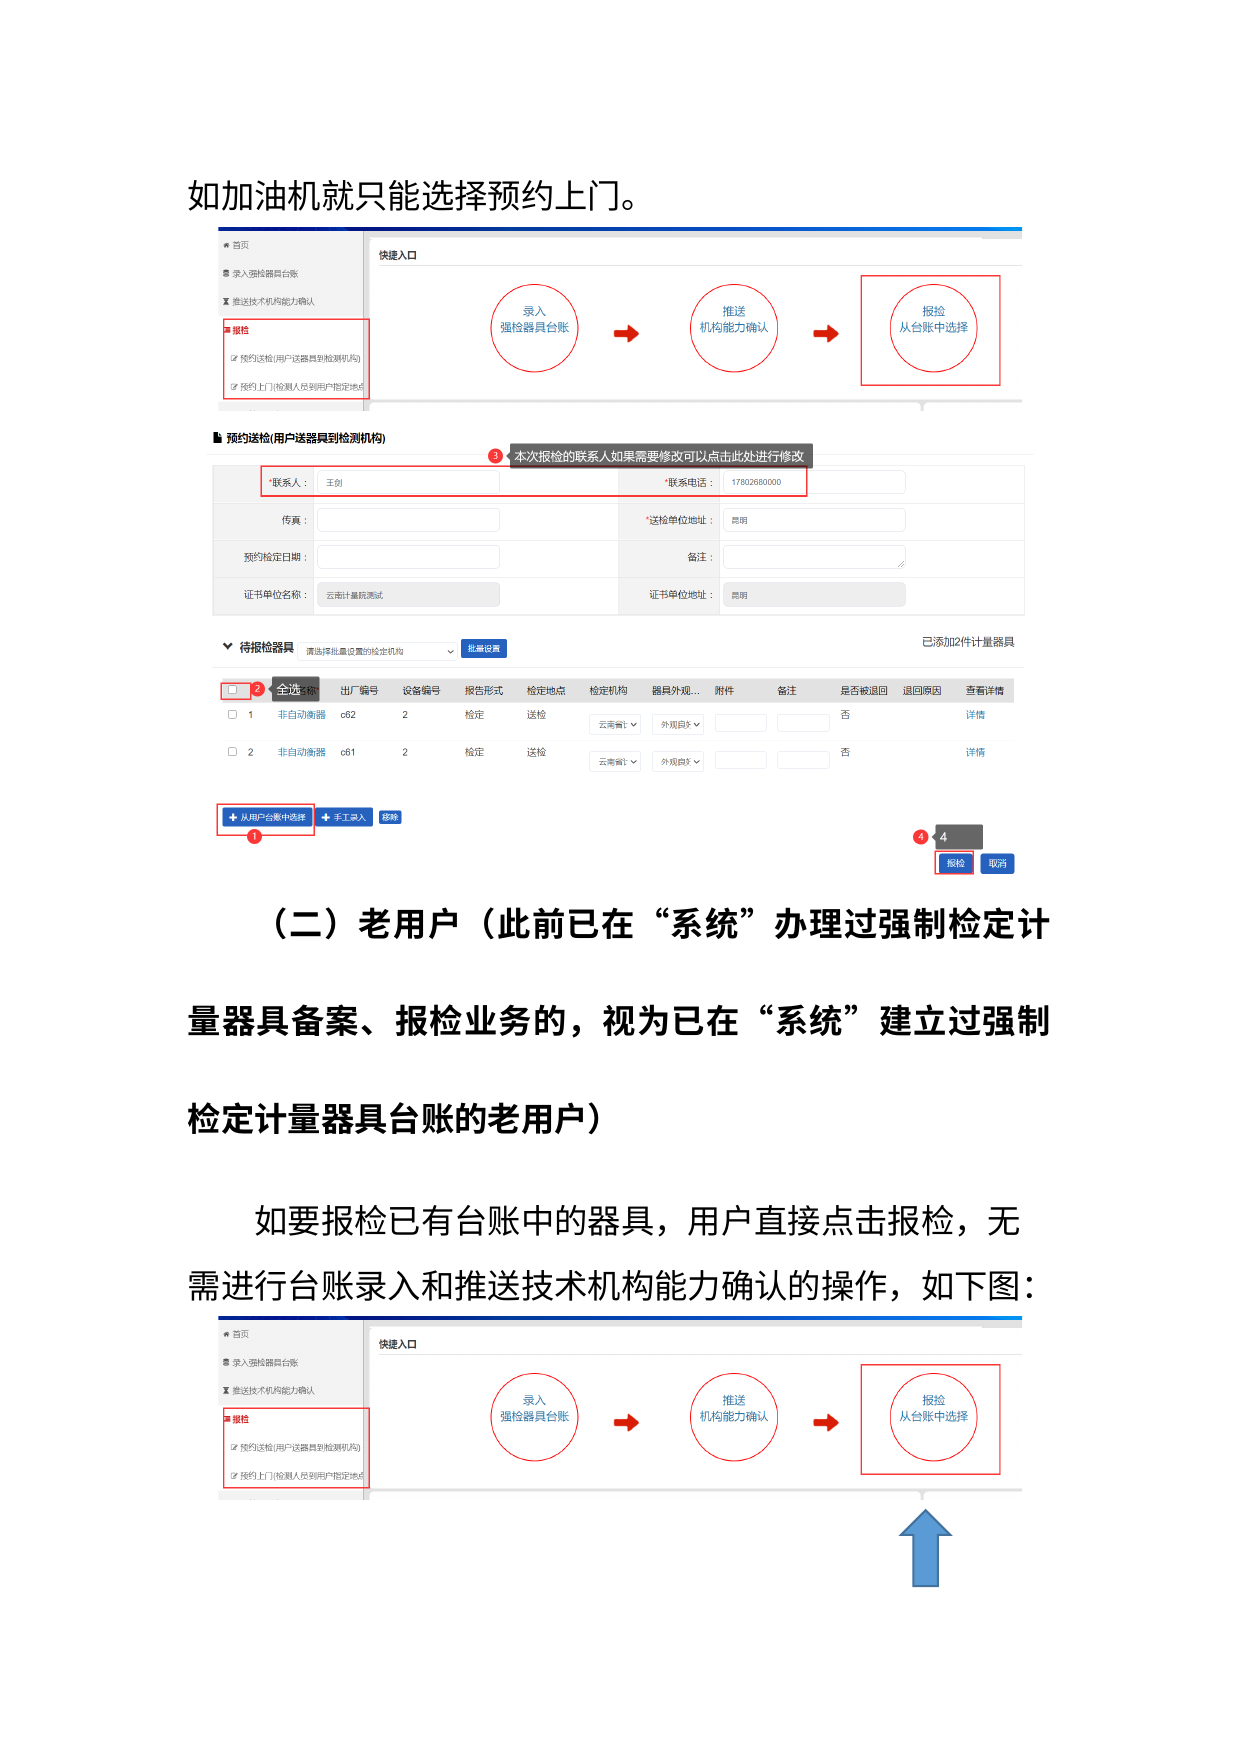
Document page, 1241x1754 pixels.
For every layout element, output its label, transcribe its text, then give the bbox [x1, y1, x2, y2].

picture [206, 422, 1035, 876]
picture [218, 1316, 1023, 1500]
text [187, 162, 1053, 227]
picture [218, 227, 1023, 411]
text 如要报检已有台账中的器具，用户直接点击报检，无需进行台账录入和推送技术机构能力确认的操作，如下图： [187, 1186, 1053, 1316]
subtitle （二）老用户（此前已在“系统”办理过强制检定计量器具备案、报检业务的，视为已在“系统”建立过强制检定计量器具台账的老用户） [187, 889, 1053, 1149]
